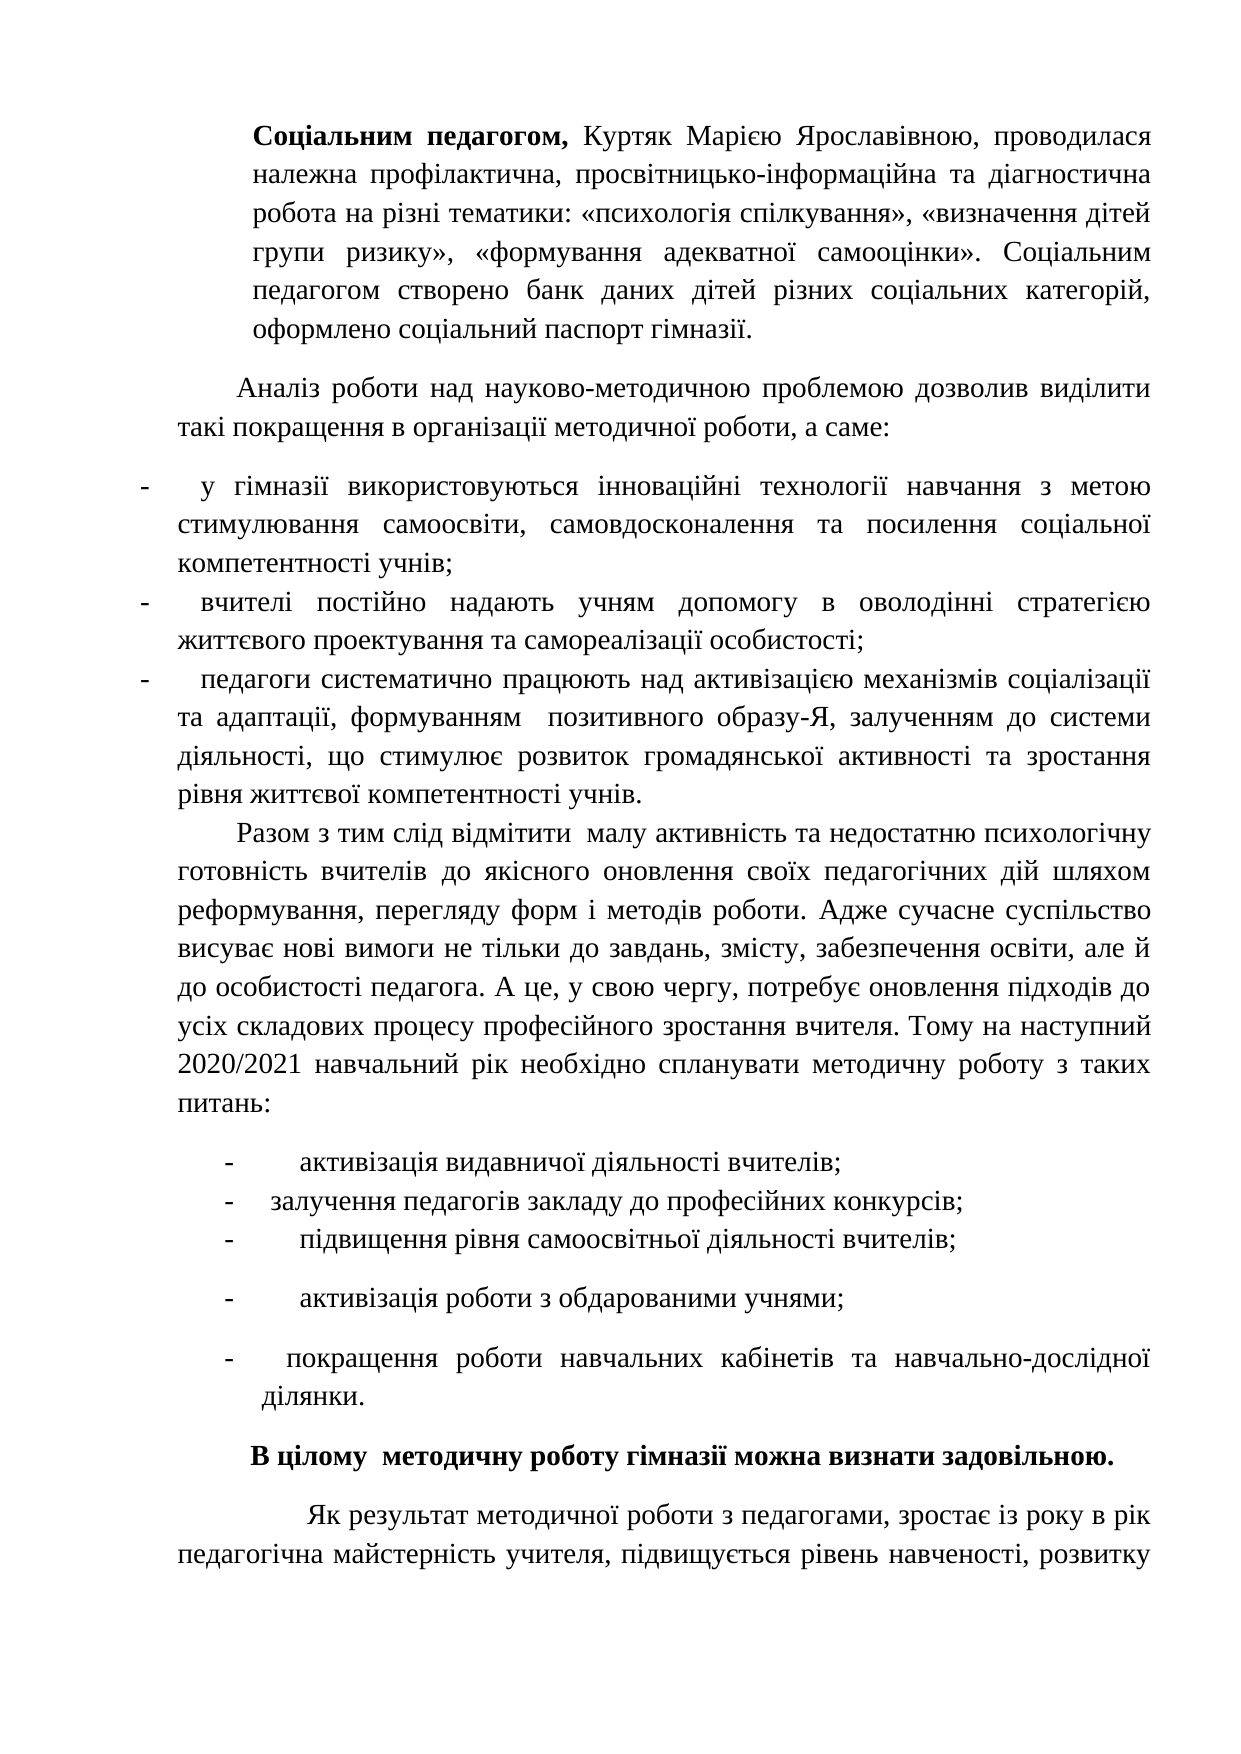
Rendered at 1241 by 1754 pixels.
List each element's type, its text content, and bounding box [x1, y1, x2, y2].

text В цілому методичну роботу гімназії можна визнати задовільною. [177, 1438, 1152, 1471]
text - підвищення рівня самоосвітньої діяльності вчителів; [224, 1221, 1152, 1255]
list - у гімназії використовуються інноваційні технології навчання з метою стимулювання самоосвіти, самовдосконалення та посилення соціальної компетентності учнів; [140, 468, 1152, 579]
list - залучення педагогів закладу до професійних конкурсів; [224, 1183, 1152, 1216]
text - покращення роботи навчальних кабінетів та навчально-дослідної ділянки. [224, 1340, 1152, 1412]
text Разом з тим слід відмітити малу активність та недостатню психологічну готовність вчителів до якісного оновлення своїх педагогічних дій шляхом реформування, перегляду форм і методів роботи. Адже сучасне суспільство висуває нові вимоги не тільки до завдань, змісту, забезпечення освіти, але й до особистості педагога. А це, у свою чергу, потребує оновлення підходів до усіх складових процесу професійного зростання вчителя. Тому на наступний 2020/2021 навчальний рік необхідно спланувати методичну роботу з таких питань: [177, 815, 1152, 1118]
list - активізація видавничої діяльності вчителів; [224, 1144, 1152, 1178]
list - педагоги систематично працюють над активізацією механізмів соціалізації та адаптації, формуванням позитивного образу-Я, залученням до системи діяльності, що стимулює розвиток громадянської активності та зростання рівня життєвої компетентності учнів. [140, 661, 1152, 810]
text Соціальним педагогом, Куртяк Марією Ярославівною, проводилася належна профілактична, просвітницько-інформаційна та діагностична робота на різні тематики: «психологія спілкування», «визначення дітей групи ризику», «формування адекватної самооцінки». Соціальним педагогом створено банк даних дітей різних соціальних категорій, оформлено соціальний паспорт гімназії. [252, 118, 1152, 344]
list - вчителі постійно надають учням допомогу в оволодінні стратегією життєвого проектування та самореалізації особистості; [140, 584, 1152, 656]
text - активізація роботи з обдарованими учнями; [224, 1281, 1152, 1314]
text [177, 1497, 1152, 1569]
text Аналіз роботи над науково-методичною проблемою дозволив виділити такі покращення в організації методичної роботи, а саме: [177, 370, 1152, 442]
